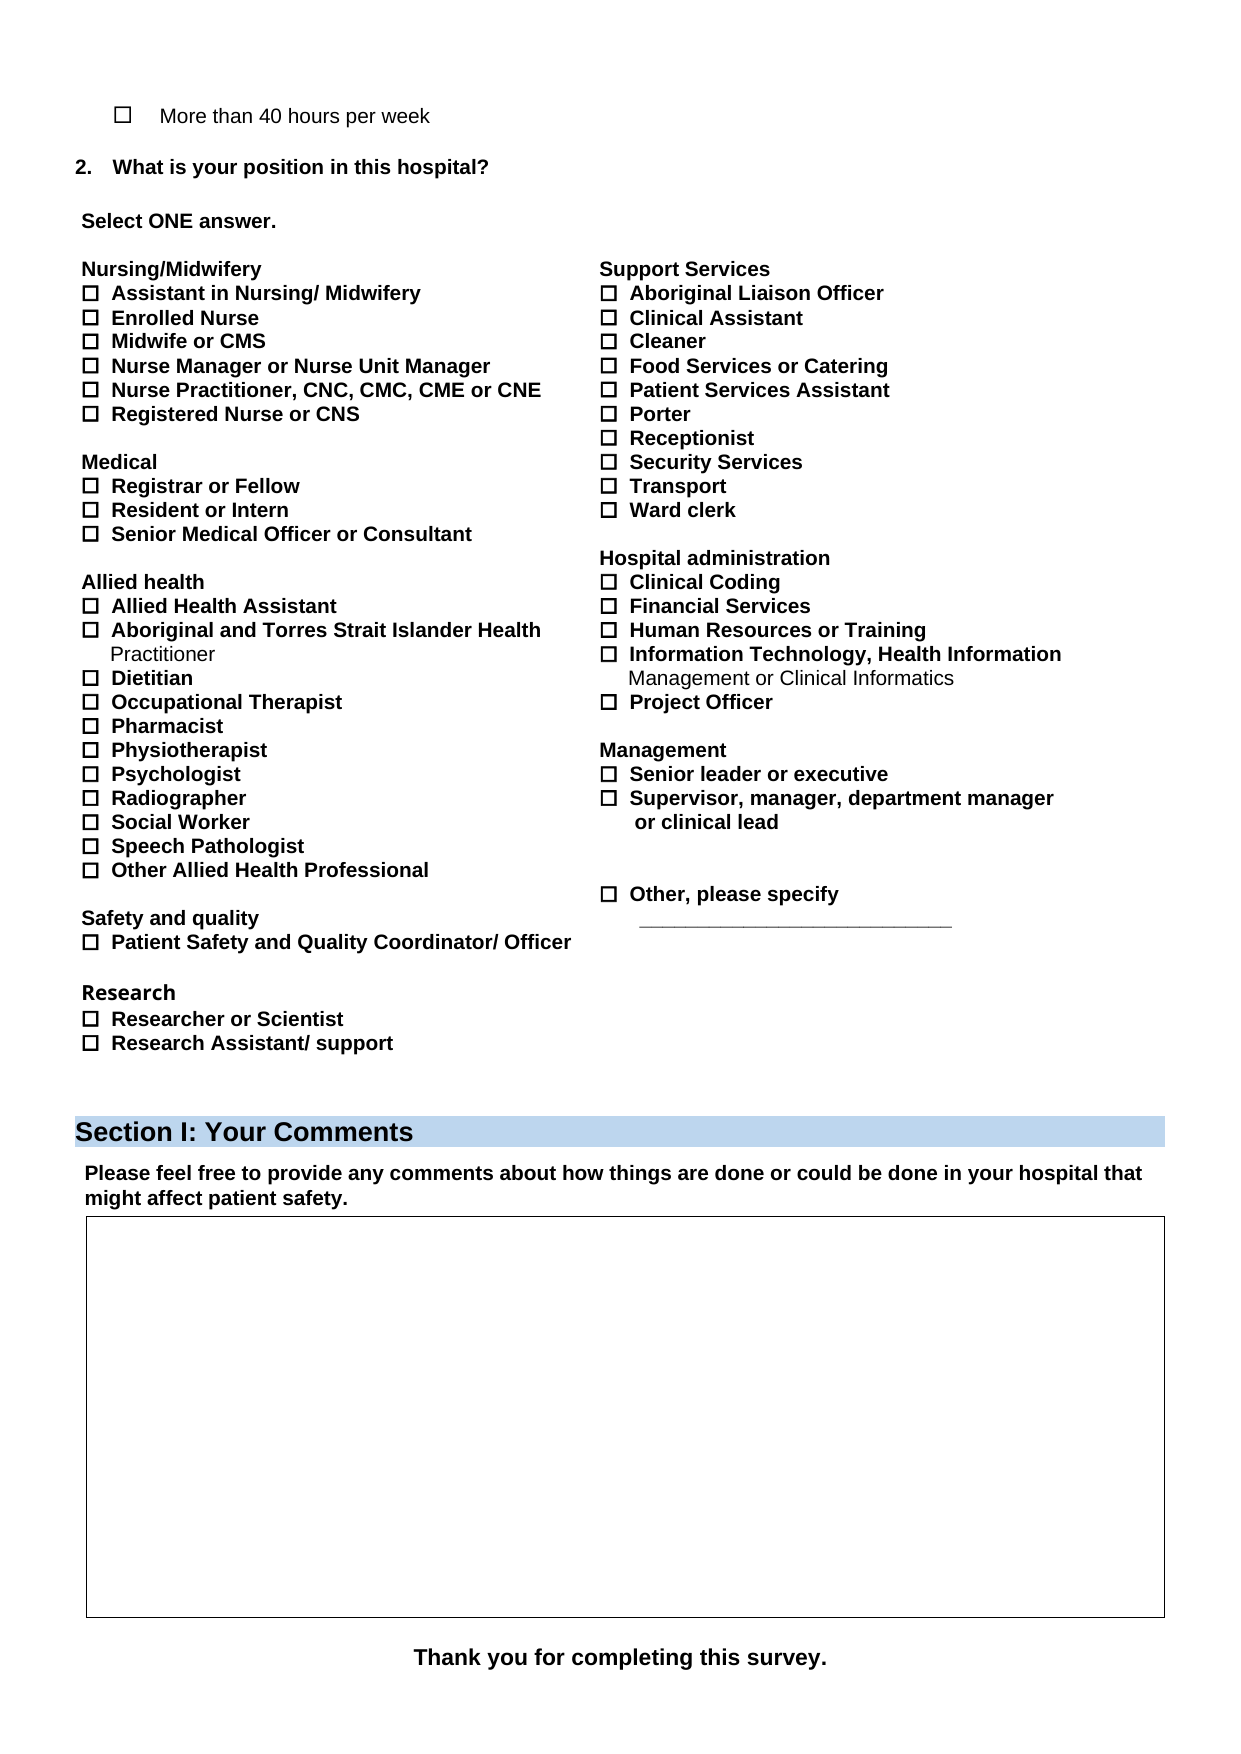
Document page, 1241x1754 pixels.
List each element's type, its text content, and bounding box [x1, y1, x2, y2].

text Please feel free to provide any comments about how things are done or could be done in your hospital that might affect patient safety. [84, 1160, 1165, 1210]
table_header Select ONE answer. Nursing/Midwifery Assistant in Nursing/ Midwifery Enrolled Nurse Midwife or CMS Nurse Manager or Nurse Unit Manager Nurse Practitioner, CNC, CMC, CME or CNE Registered Nurse or CNS Medical Registrar or Fellow Resident or Intern Senior Medical Officer or Consultant Allied health Allied Health Assistant Aboriginal and Torres Strait Islander Health Practitioner Dietitian Occupational Therapist Pharmacist Physiotherapist Psychologist Radiographer Social Worker Speech Pathologist Other Allied Health Professional Safety and quality Patient Safety and Quality Coordinator/ Officer Research Researcher or Scientist Research Assistant/ support [75, 204, 593, 1085]
text Thank you for completing this survey. [75, 1644, 1165, 1671]
list What is your position in this hospital? [75, 153, 1165, 178]
table_header Support Services Aboriginal Liaison Officer Clinical Assistant Cleaner Food Services or Catering Patient Services Assistant Porter Receptionist Security Services Transport Ward clerk Hospital administration Clinical Coding Financial Services Human Resources or Training Information Technology, Health Information Management or Clinical Informatics Project Officer Management Senior leader or executive Supervisor, manager, department manager or clinical lead Other, please specify ___________________________ [593, 204, 1078, 1085]
subtitle Section I: Your Comments [75, 1116, 1165, 1147]
table_header [87, 1217, 1164, 1617]
text More than 40 hours per week [112, 103, 1165, 128]
